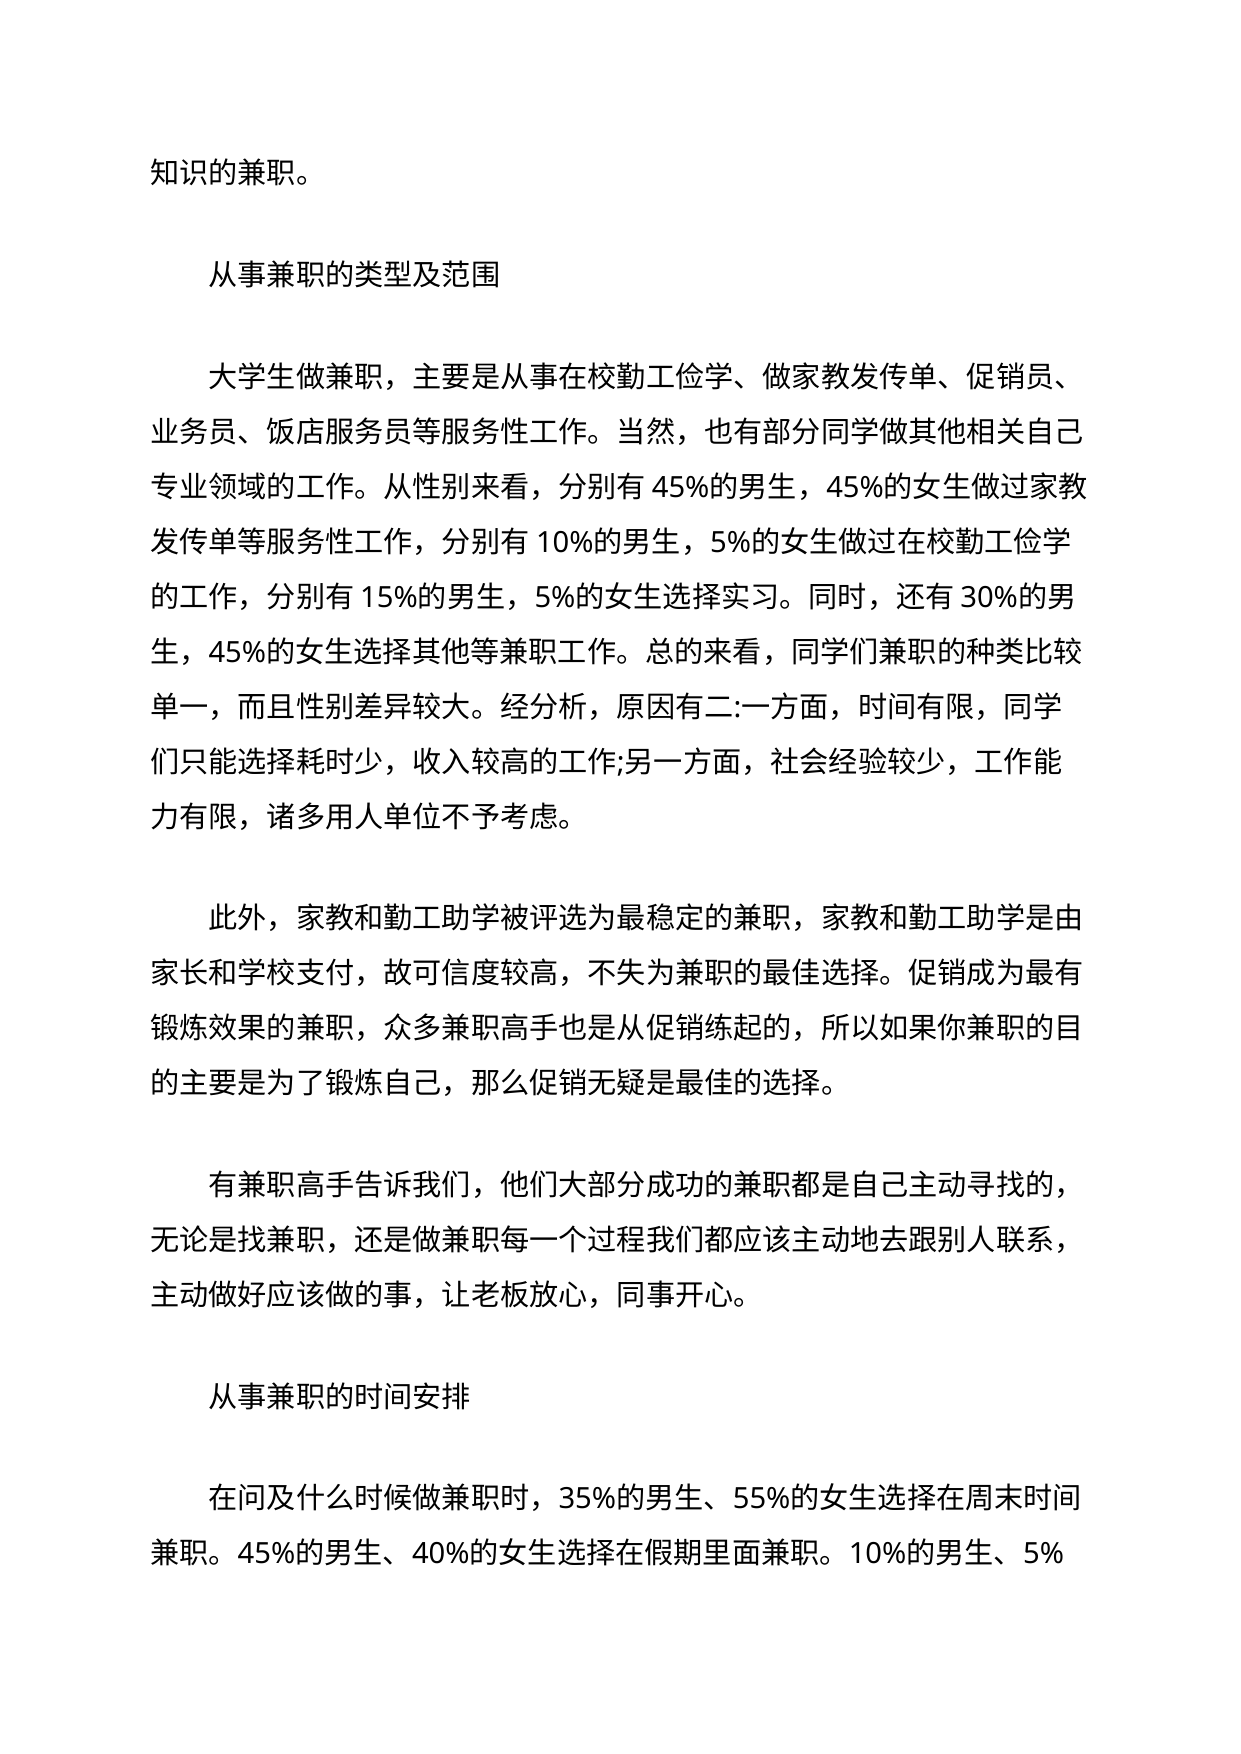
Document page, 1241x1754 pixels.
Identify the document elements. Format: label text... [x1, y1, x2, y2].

text 从事兼职的时间安排 [150, 1373, 1090, 1415]
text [150, 1475, 1090, 1572]
text 从事兼职的类型及范围 [150, 252, 1090, 294]
text 大学生做兼职，主要是从事在校勤工俭学、做家教发传单、促销员、业务员、饭店服务员等服务性工作。当然，也有部分同学做其他相关自己专业领域的工作。从性别来看，分别有45%的男生，45%的女生做过家教发传单等服务性工作，分别有 10%的男生，5%的女生做过在校勤工俭学的工作，分别有15%的男生，5%的女生选择实习。同时，还有30%的男生，45%的女生选择其他等兼职工作。总的来看，同学们兼职的种类比较单一，而且性别差异较大。经分析，原因有二:一方面，时间有限，同学们只能选择耗时少，收入较高的工作;另一方面，社会经验较少，工作能力有限，诸多用人单位不予考虑。 [150, 353, 1090, 836]
text 此外，家教和勤工助学被评选为最稳定的兼职，家教和勤工助学是由家长和学校支付，故可信度较高，不失为兼职的最佳选择。促销成为最有锻炼效果的兼职，众多兼职高手也是从促销练起的，所以如果你兼职的目的主要是为了锻炼自己，那么促销无疑是最佳的选择。 [150, 895, 1090, 1102]
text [150, 150, 1090, 192]
text 有兼职高手告诉我们，他们大部分成功的兼职都是自己主动寻找的，无论是找兼职，还是做兼职每一个过程我们都应该主动地去跟别人联系，主动做好应该做的事，让老板放心，同事开心。 [150, 1162, 1090, 1314]
